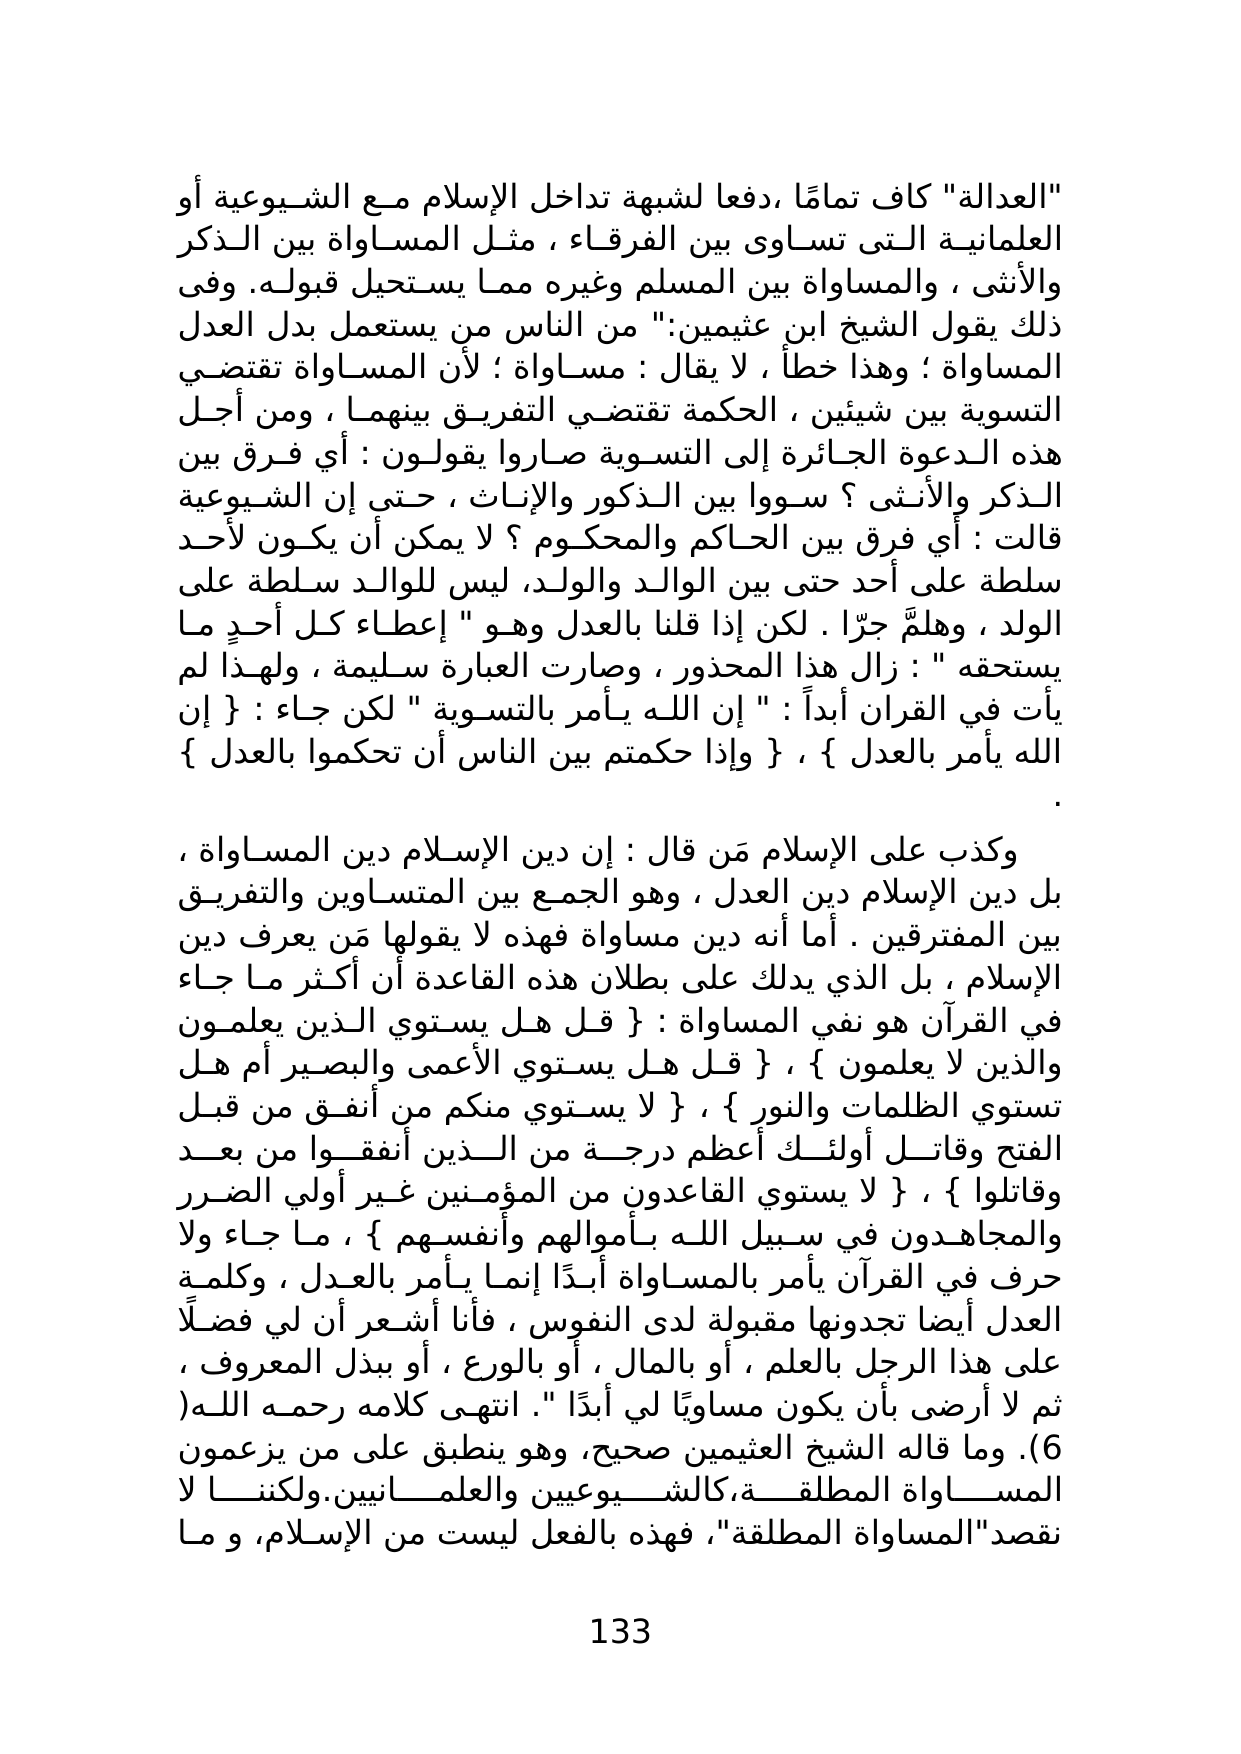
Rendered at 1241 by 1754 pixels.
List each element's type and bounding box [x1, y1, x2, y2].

text [177, 830, 1063, 1552]
text [177, 177, 1063, 814]
